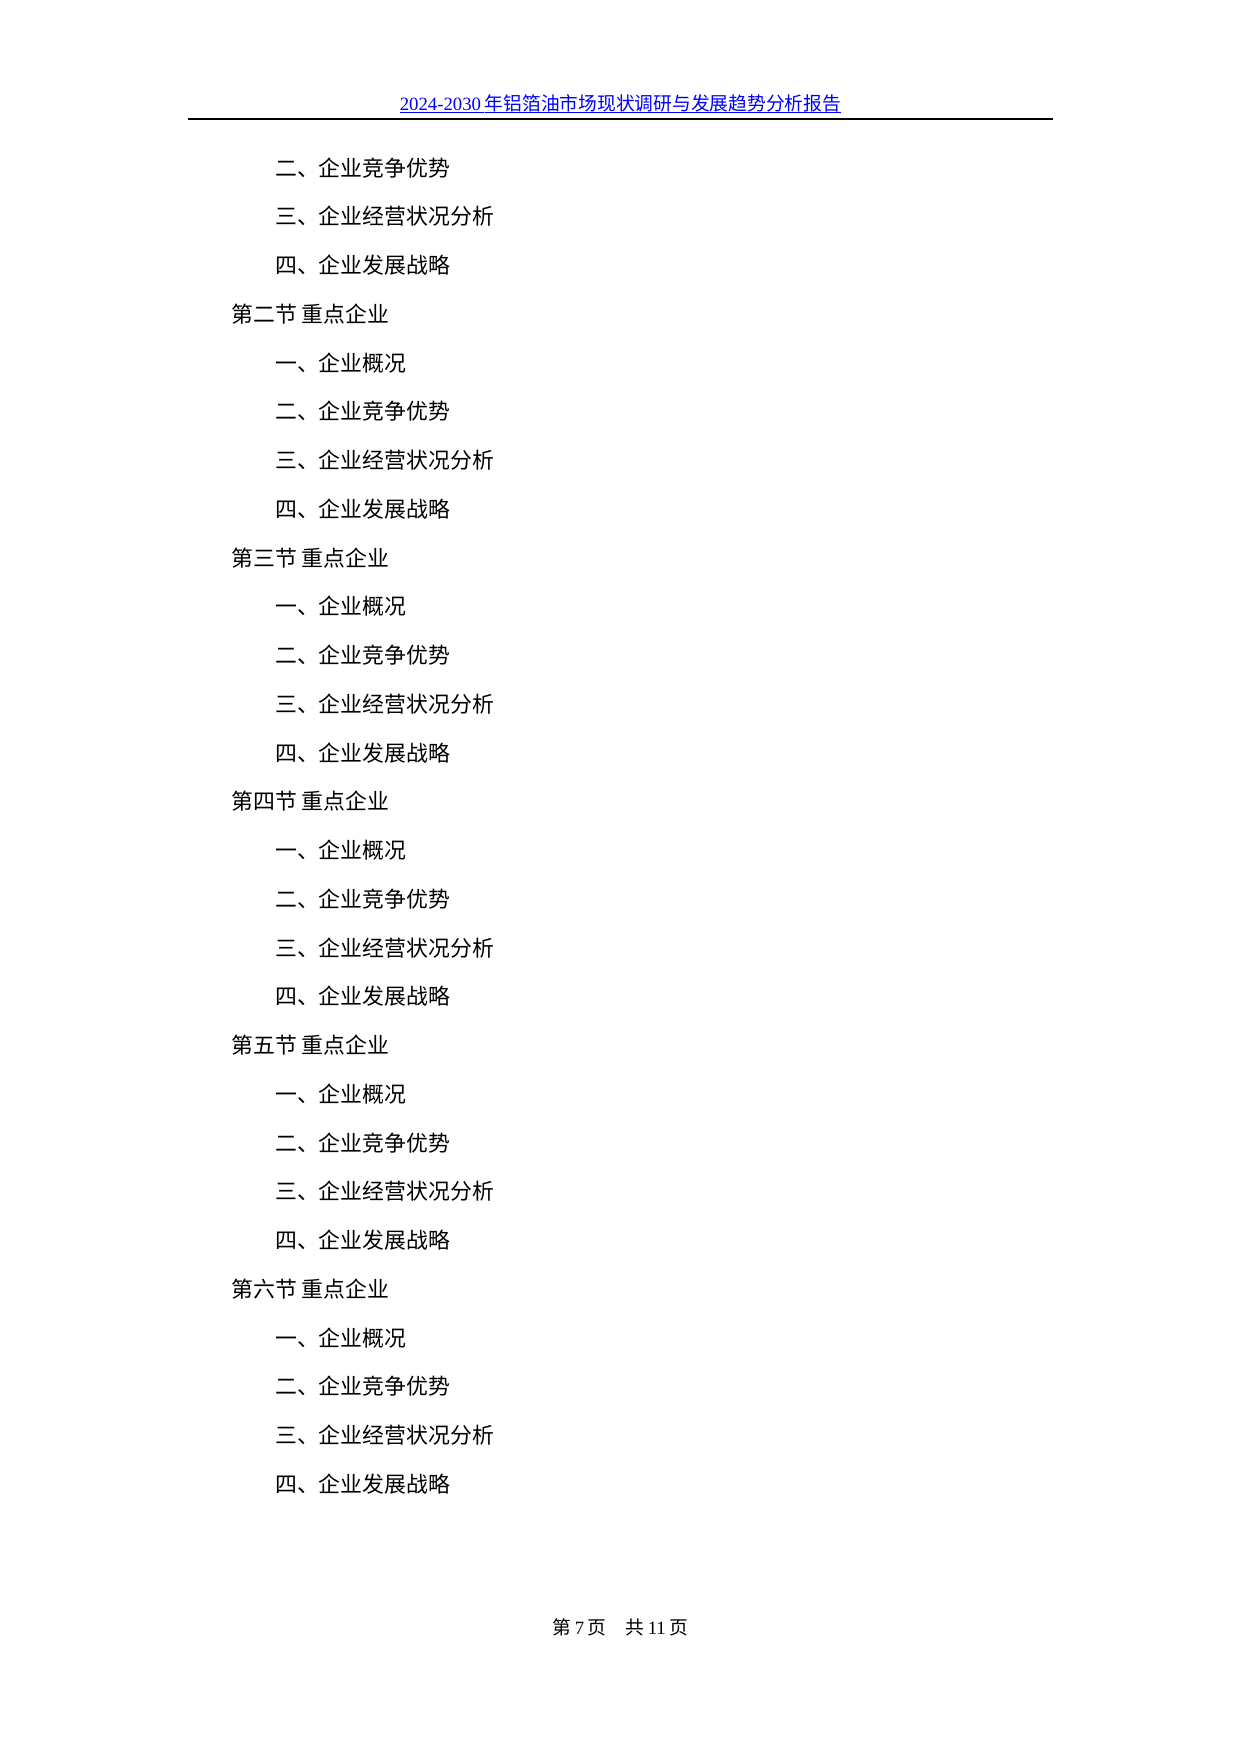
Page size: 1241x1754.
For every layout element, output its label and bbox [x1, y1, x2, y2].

text [187, 150, 1053, 1499]
